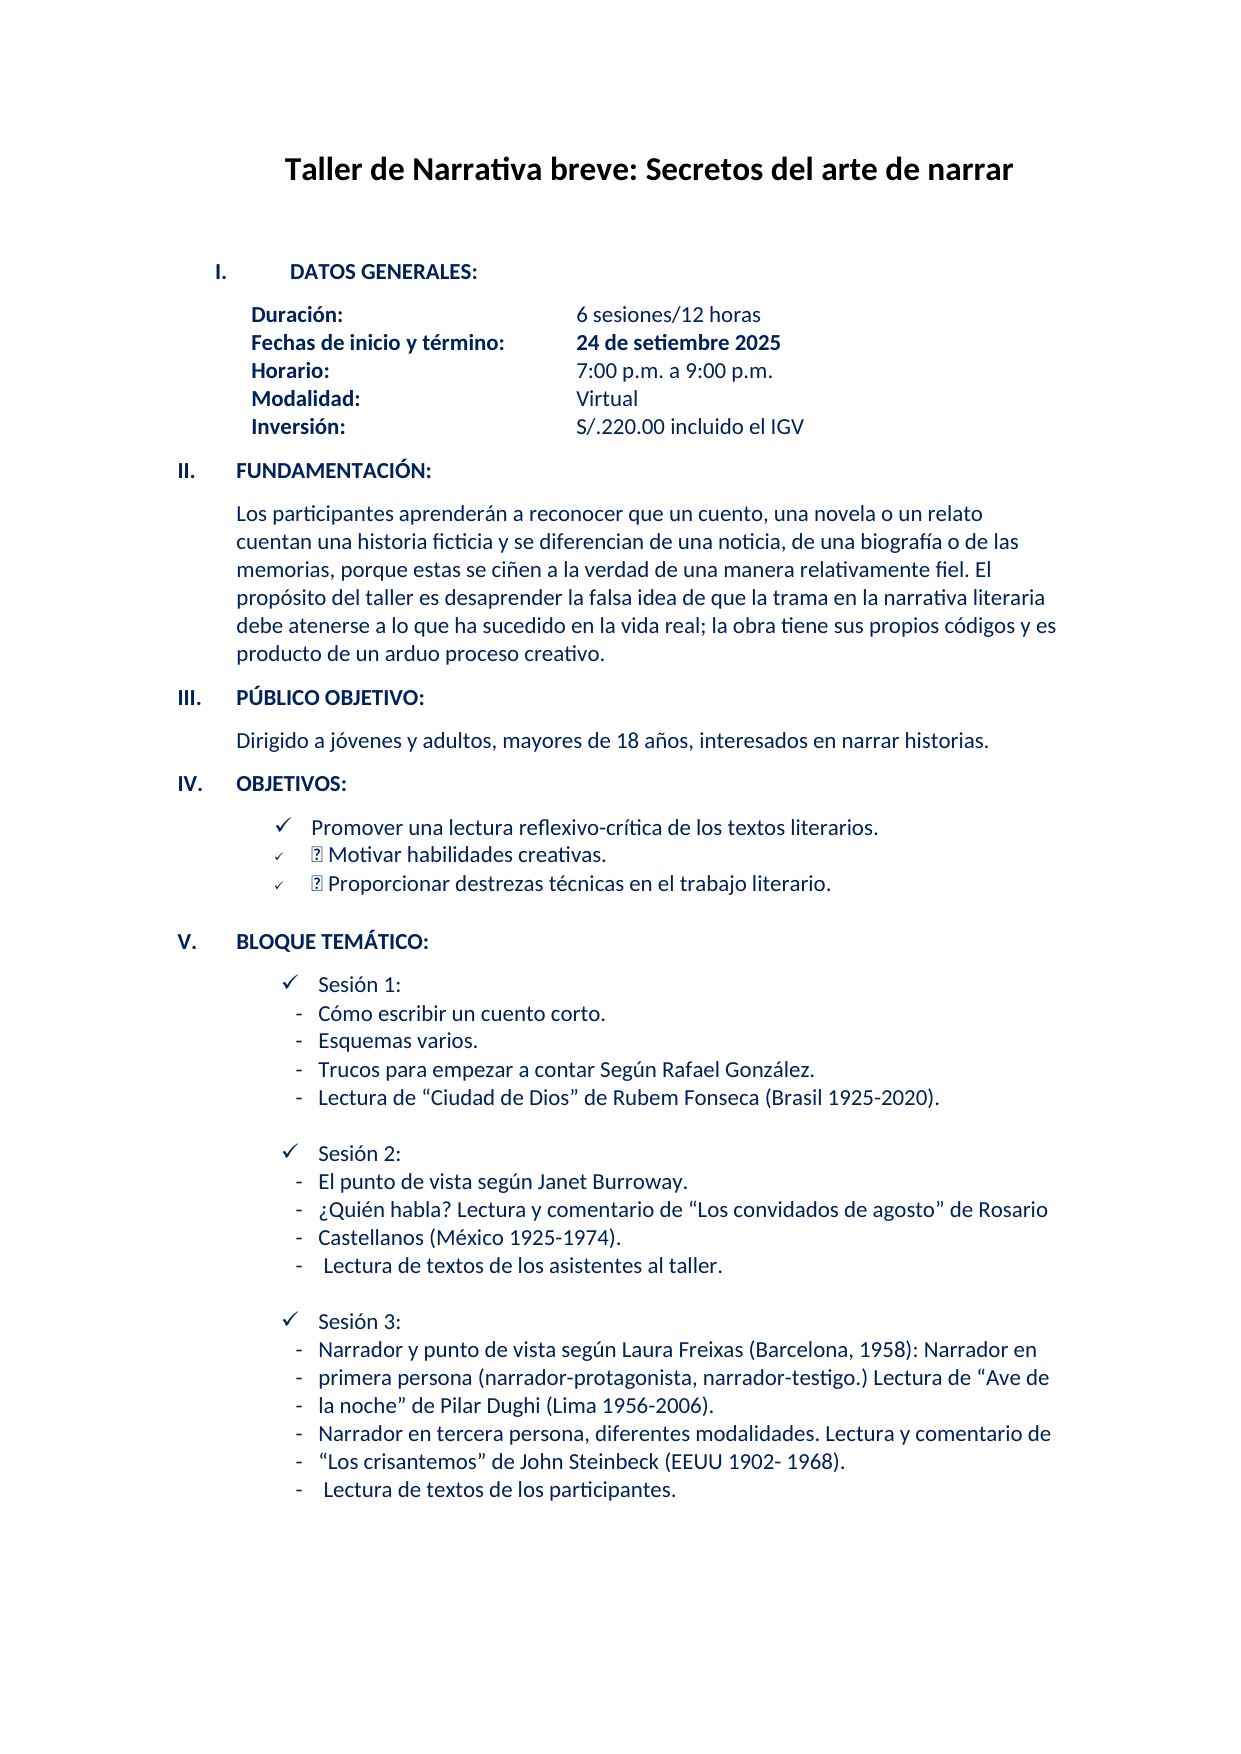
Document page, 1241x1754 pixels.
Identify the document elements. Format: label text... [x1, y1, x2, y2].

list primera persona (narrador-protagonista, narrador-testigo.) Lectura de “Ave de [295, 1363, 1063, 1391]
list FUNDAMENTACIÓN: [177, 456, 1063, 484]
text producto de un arduo proceso creativo. [236, 639, 1063, 667]
text Los participantes aprenderán a reconocer que un cuento, una novela o un relato [236, 499, 1063, 527]
list Sesión 1: [281, 971, 1063, 999]
list Castellanos (México 1925-1974). [295, 1223, 1063, 1251]
list DATOS GENERALES: [215, 257, 1063, 285]
text propósito del taller es desaprender la falsa idea de que la trama en la narrativa literaria [236, 583, 1063, 611]
list “Los crisantemos” de John Steinbeck (EEUU 1902- 1968). [295, 1447, 1063, 1475]
list la noche” de Pilar Dughi (Lima 1956-2006). [295, 1391, 1063, 1419]
text Modalidad: Virtual [251, 384, 1063, 412]
list  Proporcionar destrezas técnicas en el trabajo literario. [274, 869, 1063, 897]
list PÚBLICO OBJETIVO: [177, 683, 1063, 711]
list Lectura de “Ciudad de Dios” de Rubem Fonseca (Brasil 1925-2020). [295, 1083, 1063, 1111]
text cuentan una historia ficticia y se diferencian de una noticia, de una biografía o de las [236, 527, 1063, 555]
text Fechas de inicio y término: 24 de setiembre 2025 [251, 328, 1063, 356]
list Narrador y punto de vista según Laura Freixas (Barcelona, 1958): Narrador en [295, 1335, 1063, 1363]
list Lectura de textos de los participantes. [295, 1475, 1063, 1503]
list Promover una lectura reflexivo-crítica de los textos literarios. [274, 813, 1063, 841]
text Horario: 7:00 p.m. a 9:00 p.m. [251, 356, 1063, 384]
list  Motivar habilidades creativas. [274, 841, 1063, 869]
list Trucos para empezar a contar Según Rafael González. [295, 1055, 1063, 1083]
list Narrador en tercera persona, diferentes modalidades. Lectura y comentario de [295, 1419, 1063, 1447]
text Dirigido a jóvenes y adultos, mayores de 18 años, interesados en narrar historias. [236, 726, 1063, 754]
text Duración: 6 sesiones/12 horas [251, 300, 1063, 328]
list Sesión 2: [281, 1139, 1063, 1167]
text Taller de Narrativa breve: Secretos del arte de narrar [236, 148, 1063, 188]
list OBJETIVOS: [177, 769, 1063, 797]
list Lectura de textos de los asistentes al taller. [295, 1251, 1063, 1279]
text memorias, porque estas se ciñen a la verdad de una manera relativamente fiel. El [236, 555, 1063, 583]
list Esquemas varios. [295, 1027, 1063, 1055]
text Inversión: S/.220.00 incluido el IGV [251, 412, 1063, 441]
list El punto de vista según Janet Burroway. [295, 1167, 1063, 1195]
list Cómo escribir un cuento corto. [295, 999, 1063, 1027]
list Sesión 3: [281, 1307, 1063, 1335]
list BLOQUE TEMÁTICO: [177, 927, 1063, 955]
list ¿Quién habla? Lectura y comentario de “Los convidados de agosto” de Rosario [295, 1195, 1063, 1223]
text debe atenerse a lo que ha sucedido en la vida real; la obra tiene sus propios códigos y es [236, 611, 1063, 639]
